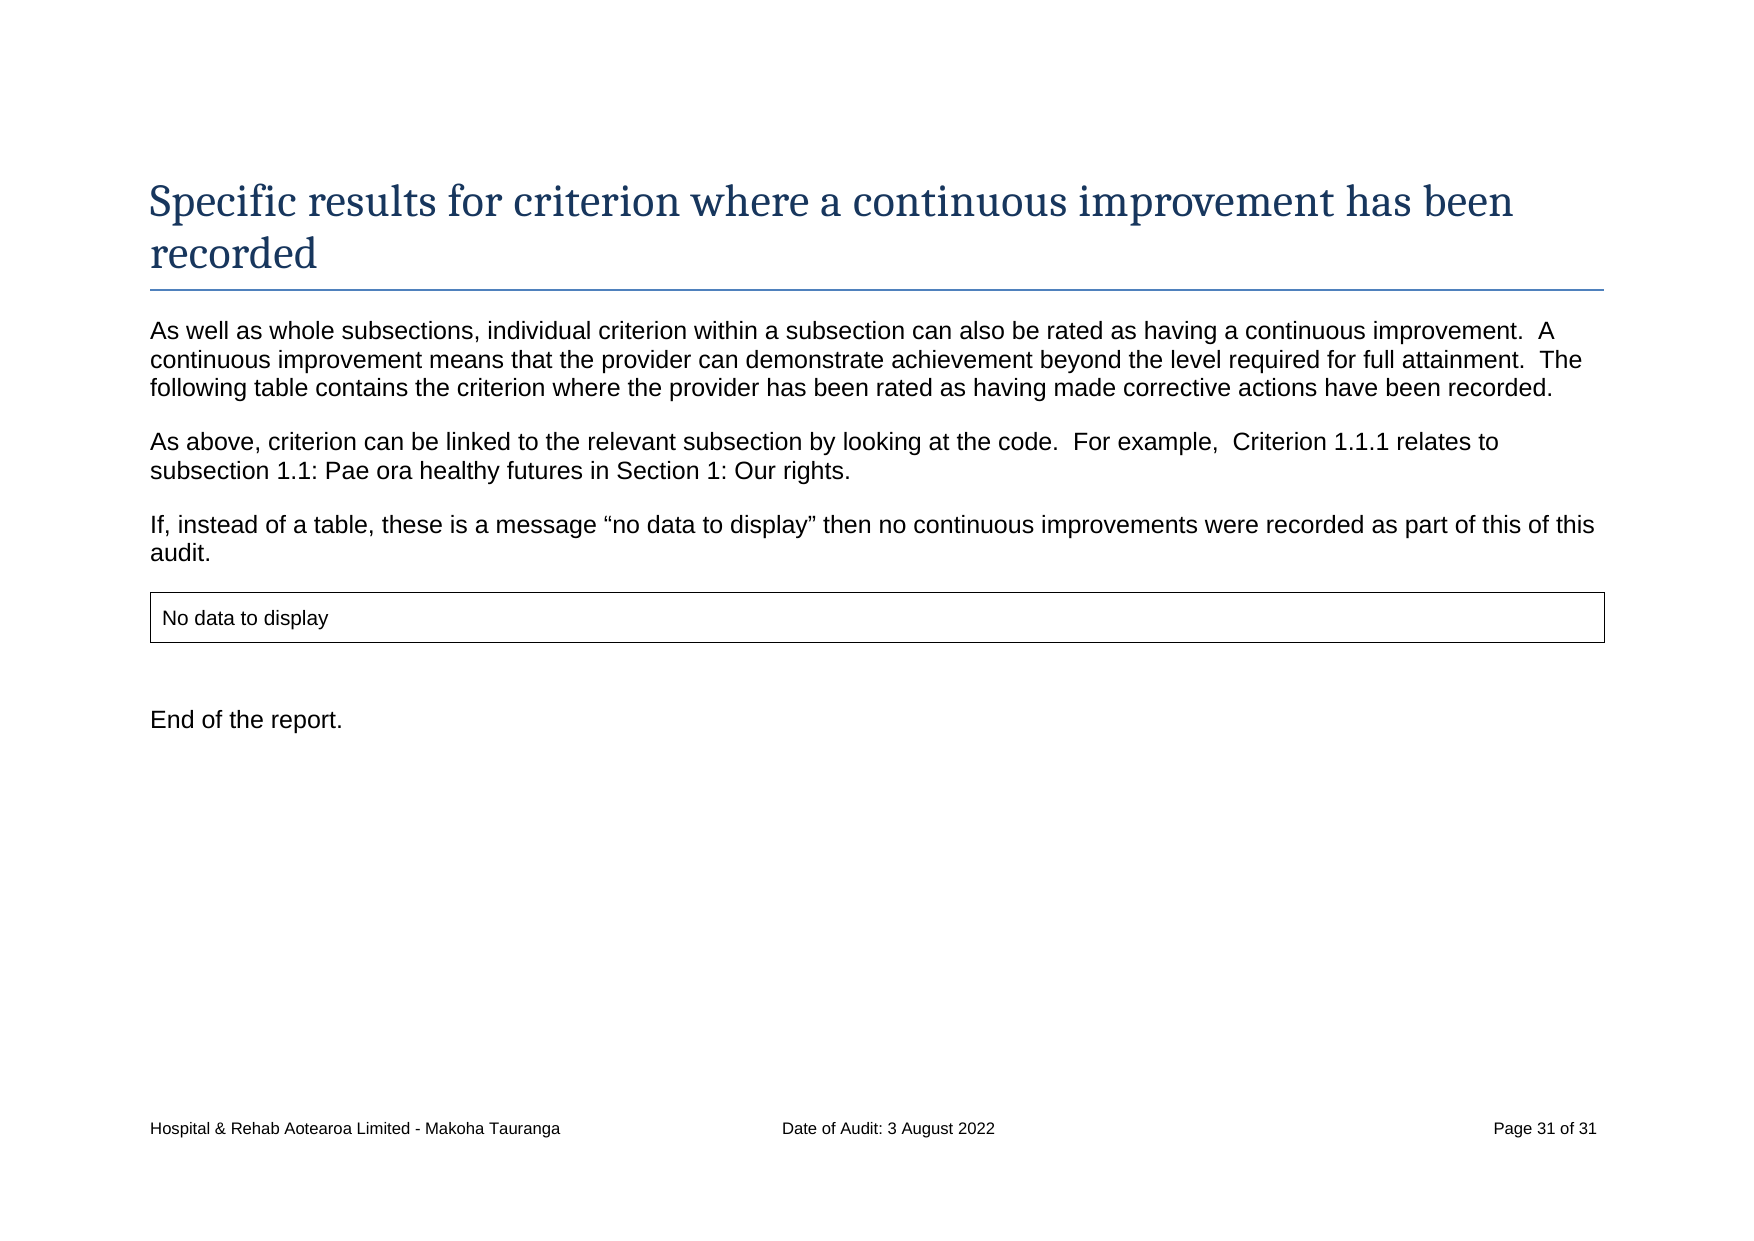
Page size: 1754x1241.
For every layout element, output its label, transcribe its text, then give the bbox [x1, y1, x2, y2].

text If, instead of a table, these is a message “no data to display” then no continuous improvements were recorded as part of this of this audit. [150, 509, 1604, 567]
text As above, criterion can be linked to the relevant subsection by looking at the code. For example, Criterion 1.1.1 relates to subsection 1.1: Pae ora healthy futures in Section 1: Our rights. [150, 427, 1604, 484]
subtitle Specific results for criterion where a continuous improvement has been recorded [150, 175, 1604, 289]
text End of the report. [150, 704, 1604, 733]
text As well as whole subsections, individual criterion within a subsection can also be rated as having a continuous improvement. A continuous improvement means that the provider can demonstrate achievement beyond the level required for full attainment. The following table contains the criterion where the provider has been rated as having made corrective actions have been recorded. [150, 316, 1604, 402]
table_header No data to display [151, 593, 1604, 642]
